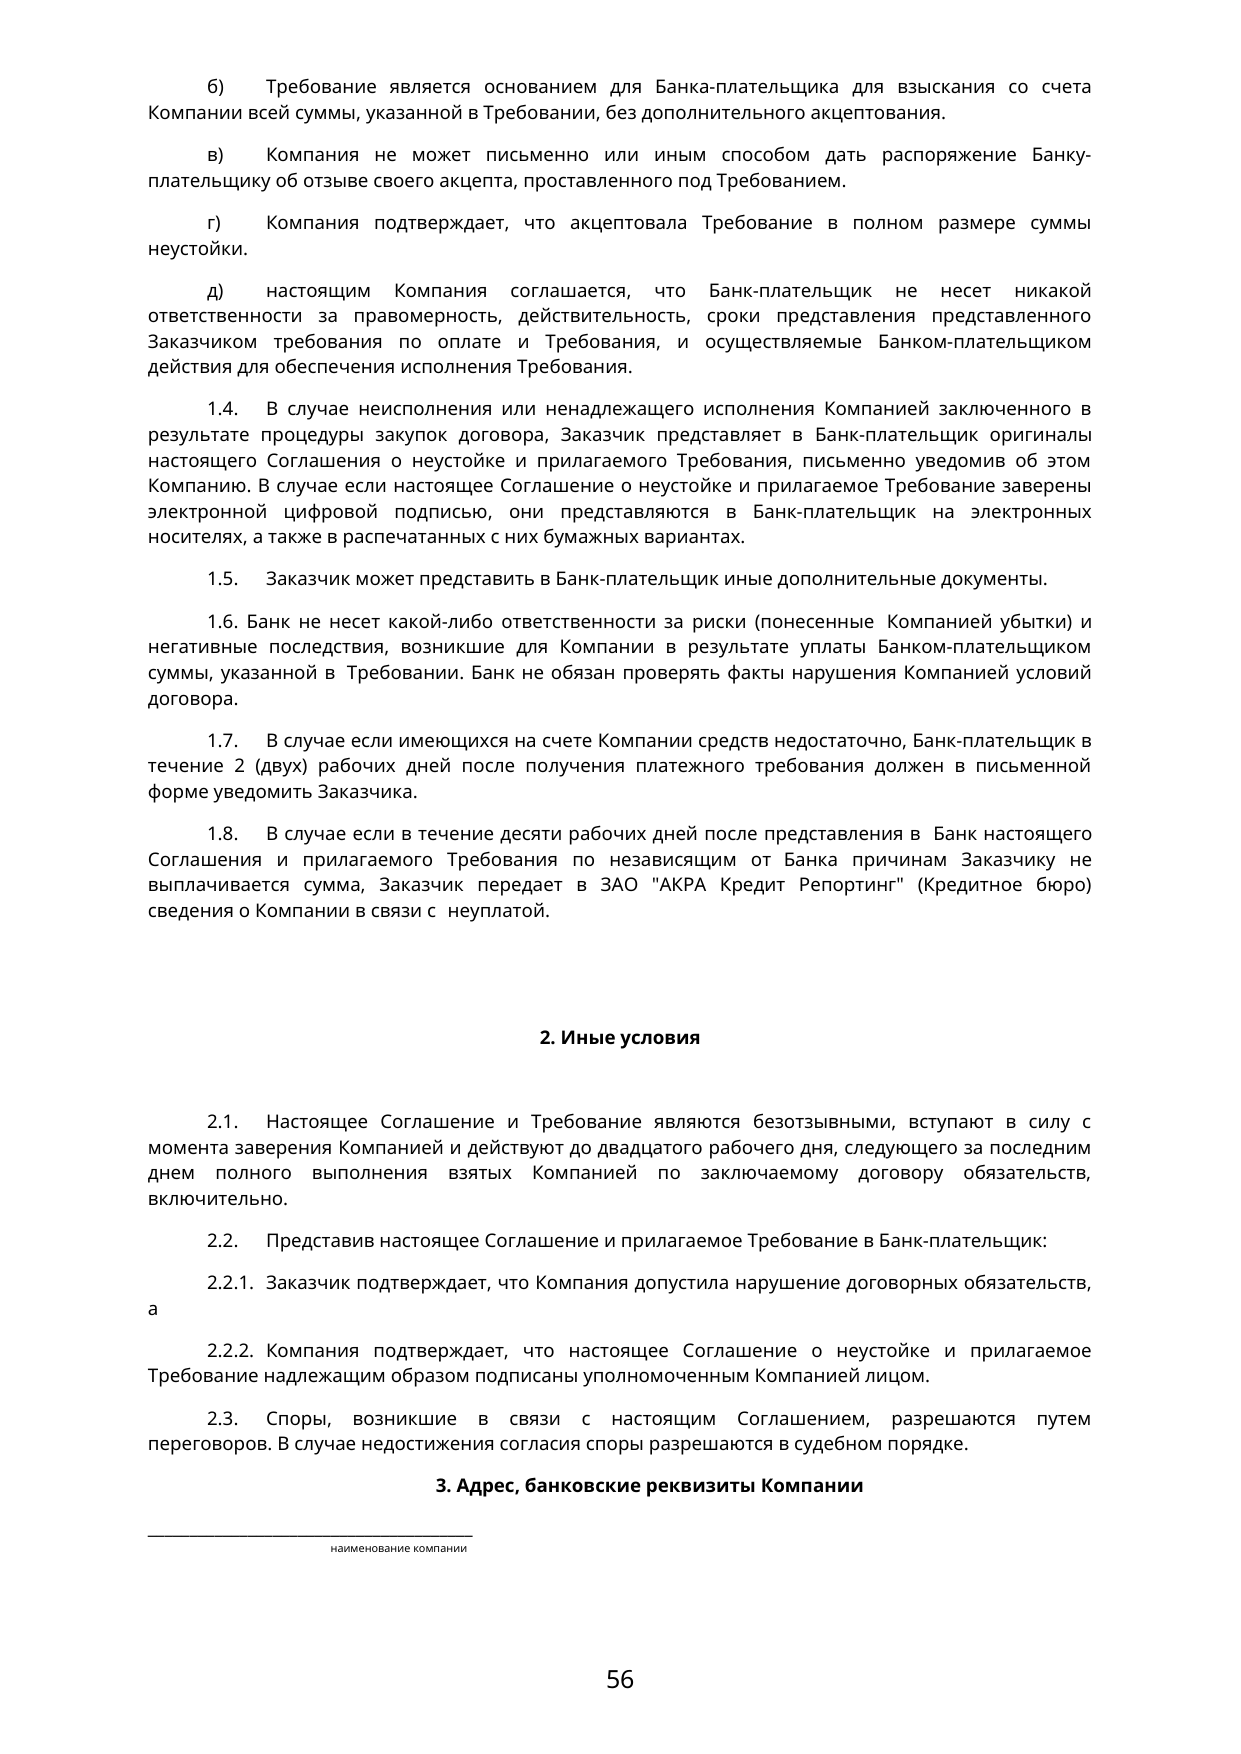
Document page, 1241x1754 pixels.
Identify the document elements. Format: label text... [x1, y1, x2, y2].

text 1.5. Заказчик может представить в Банк-плательщик иные дополнительные документы. [148, 566, 1092, 591]
text 2. Иные условия [148, 1024, 1092, 1049]
text 2.2.2. Компания подтверждает, что настоящее Соглашение о неустойке и прилагаемое Требование надлежащим образом подписаны уполномоченным Компанией лицом. [148, 1337, 1092, 1388]
text 2.2.1. Заказчик подтверждает, что Компания допустила нарушение договорных обязательств, а [148, 1269, 1092, 1320]
text б) Требование является основанием для Банка-плательщика для взыскания со счета Компании всей суммы, указанной в Требовании, без дополнительного акцептования. [148, 74, 1092, 125]
text д) настоящим Компания соглашается, что Банк-плательщик не несет никакой ответственности за правомерность, действительность, сроки представления представленного Заказчиком требования по оплате и Требования, и осуществляемые Банком-плательщиком действия для обеспечения исполнения Требования. [148, 277, 1092, 379]
text в) Компания не может письменно или иным способом дать распоряжение Банку-плательщику об отзыве своего акцепта, проставленного под Требованием. [148, 142, 1092, 193]
text 2.1. Настоящее Соглашение и Требование являются безотзывными, вступают в силу с момента заверения Компанией и действуют до двадцатого рабочего дня, следующего за последним днем полного выполнения взятых Компанией по заключаемому договору обязательств, включительно. [148, 1108, 1092, 1211]
text 2.2. Представив настоящее Соглашение и прилагаемое Требование в Банк-плательщик: [148, 1227, 1092, 1253]
text г) Компания подтверждает, что акцептовала Требование в полном размере суммы неустойки. [148, 209, 1092, 260]
text наименование компании [148, 1540, 650, 1566]
text 1.8. В случае если в течение десяти рабочих дней после представления в Банк настоящего Соглашения и прилагаемого Требования по независящим от Банка причинам Заказчику не выплачивается сумма, Заказчик передает в ЗАО "АКРА Кредит Репортинг" (Кредитное бюро) сведения о Компании в связи с неуплатой. [148, 820, 1092, 923]
text 1.7. В случае если имеющихся на счете Компании средств недостаточно, Банк-плательщик в течение 2 (двух) рабочих дней после получения платежного требования должен в письменной форме уведомить Заказчика. [148, 727, 1092, 804]
text 1.4. В случае неисполнения или ненадлежащего исполнения Компанией заключенного в результате процедуры закупок договора, Заказчик представляет в Банк-плательщик оригиналы настоящего Соглашения о неустойке и прилагаемого Требования, письменно уведомив об этом Компанию. В случае если настоящее Соглашение о неустойке и прилагаемое Требование заверены электронной цифровой подписью, они представляются в Банк-плательщик на электронных носителях, а также в распечатанных с них бумажных вариантах. [148, 396, 1092, 549]
text 1.6. Банк не несет какой-либо ответственности за риски (понесенные Компанией убытки) и негативные последствия, возникшие для Компании в результате уплаты Банком-плательщиком суммы, указанной в Требовании. Банк не обязан проверять факты нарушения Компанией условий договора. [148, 608, 1092, 710]
text _______________________________________ [148, 1515, 1092, 1540]
text 3. Адрес, банковские реквизиты Компании [148, 1472, 1092, 1498]
text 2.3. Споры, возникшие в связи с настоящим Соглашением, разрешаются путем переговоров. В случае недостижения согласия споры разрешаются в судебном порядке. [148, 1405, 1092, 1456]
